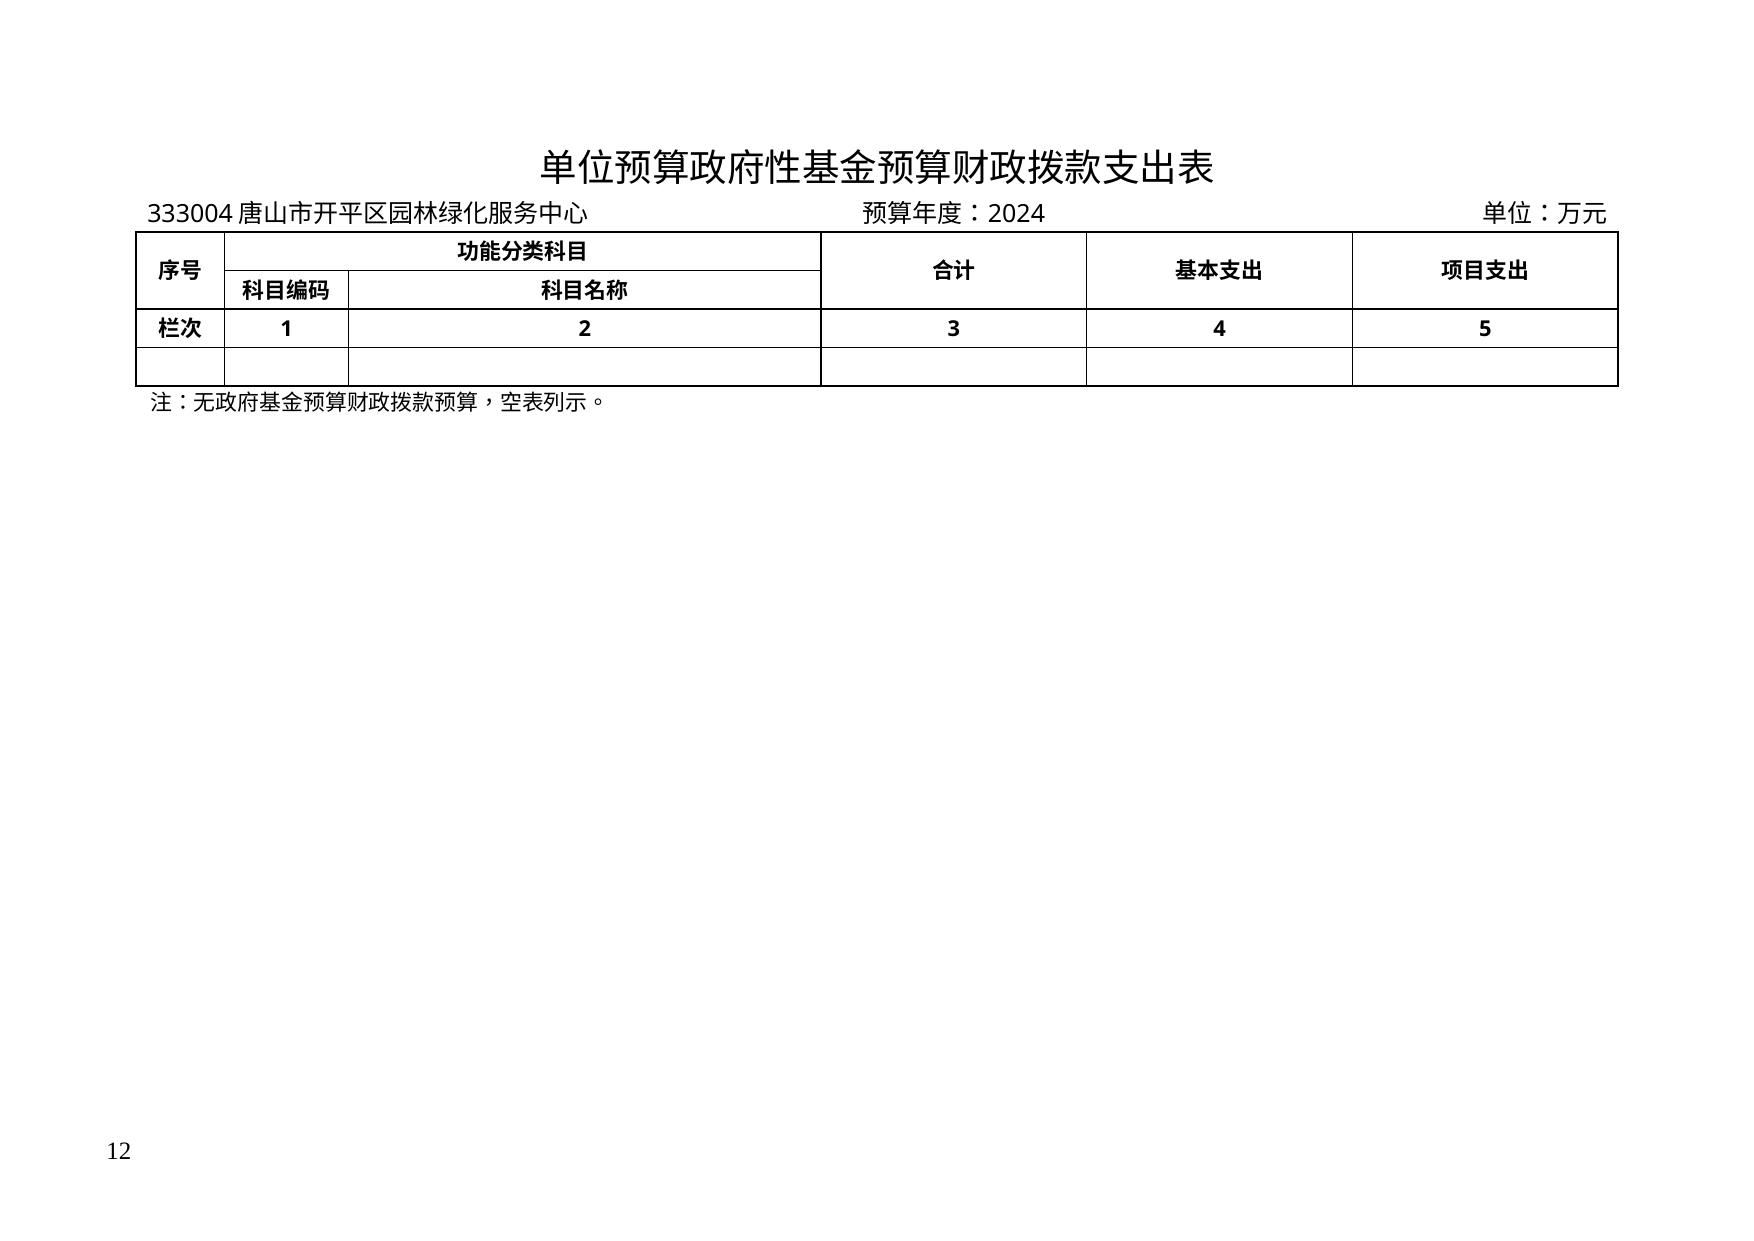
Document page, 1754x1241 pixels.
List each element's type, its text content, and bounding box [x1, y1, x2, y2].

table_cell [822, 348, 1086, 385]
table_cell 5 [1353, 310, 1617, 347]
table_cell 2 [349, 310, 820, 347]
table_cell [137, 348, 224, 385]
table_cell 序号 [137, 233, 224, 308]
table_cell 合计 [822, 233, 1086, 308]
table_cell 基本支出 [1087, 233, 1352, 308]
table_cell [349, 348, 820, 385]
table_header 333004唐山市开平区园林绿化服务中心 [137, 195, 820, 231]
table_cell 科目名称 [349, 271, 820, 308]
table_cell 4 [1087, 310, 1352, 347]
text 单位预算政府性基金预算财政拨款支出表 [106, 142, 1648, 193]
table_cell 项目支出 [1353, 233, 1617, 308]
table_cell 1 [225, 310, 348, 347]
table_cell 科目编码 [225, 271, 348, 308]
table_cell [225, 348, 348, 385]
table_header 单位：万元 [1087, 195, 1617, 231]
table_cell [1353, 348, 1617, 385]
table_cell 3 [822, 310, 1086, 347]
table_cell 功能分类科目 [225, 233, 820, 270]
table_cell 栏次 [137, 310, 224, 347]
table_header 预算年度：2024 [822, 195, 1086, 231]
text 注：无政府基金预算财政拨款预算，空表列示。 [106, 387, 1648, 416]
table_cell [1087, 348, 1352, 385]
